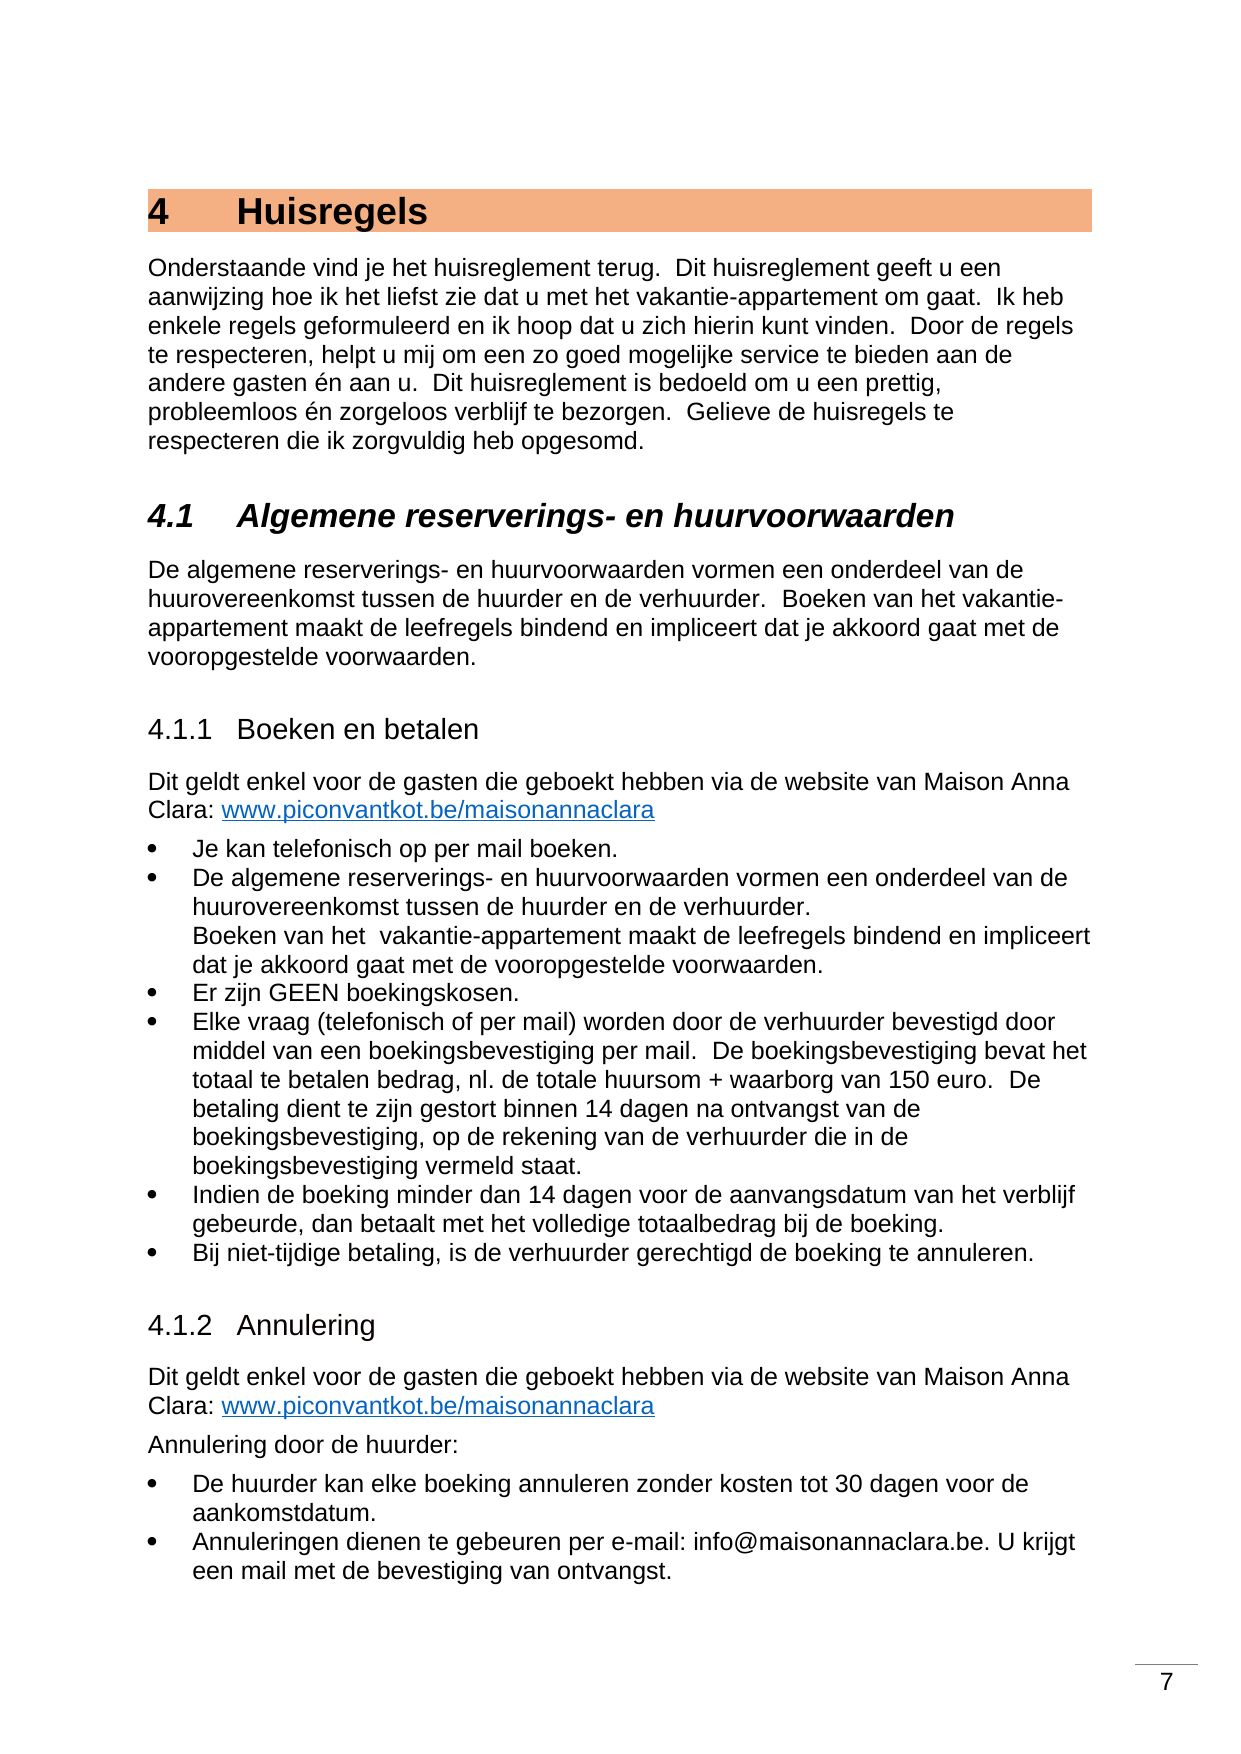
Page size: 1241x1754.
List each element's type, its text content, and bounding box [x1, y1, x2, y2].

list De huurder kan elke boeking annuleren zonder kosten tot 30 dagen voor de aankomstdatum. [148, 1469, 1092, 1527]
text Dit geldt enkel voor de gasten die geboekt hebben via de website van Maison Anna Clara: www.piconvantkot.be/maisonannaclara [148, 1362, 1092, 1420]
subtitle Annulering [148, 1308, 1092, 1342]
text De algemene reserverings- en huurvoorwaarden vormen een onderdeel van de huurovereenkomst tussen de huurder en de verhuurder. Boeken van het vakantie-appartement maakt de leefregels bindend en impliceert dat je akkoord gaat met de vooropgestelde voorwaarden. [148, 556, 1092, 671]
subtitle Algemene reserverings- en huurvoorwaarden [148, 496, 1092, 535]
list Boeken van het vakantie-appartement maakt de leefregels bindend en impliceert dat je akkoord gaat met de vooropgestelde voorwaarden. [148, 921, 1092, 978]
list Bij niet-tijdige betaling, is de verhuurder gerechtigd de boeking te annuleren. [148, 1237, 1092, 1266]
subtitle Boeken en betalen [148, 712, 1092, 746]
text Dit geldt enkel voor de gasten die geboekt hebben via de website van Maison Anna Clara: www.piconvantkot.be/maisonannaclara [148, 767, 1092, 824]
list Annuleringen dienen te gebeuren per e-mail: info@maisonannaclara.be. U krijgt een mail met de bevestiging van ontvangst. [148, 1527, 1092, 1585]
text Onderstaande vind je het huisreglement terug. Dit huisreglement geeft u een aanwijzing hoe ik het liefst zie dat u met het vakantie-appartement om gaat. Ik heb enkele regels geformuleerd en ik hoop dat u zich hierin kunt vinden. Door de regels te respecteren, helpt u mij om een zo goed mogelijke service te bieden aan de andere gasten én aan u. Dit huisreglement is bedoeld om u een prettig, probleemloos én zorgeloos verblijf te bezorgen. Gelieve de huisregels te respecteren die ik zorgvuldig heb opgesomd. [148, 253, 1092, 454]
list Er zijn GEEN boekingskosen. [148, 978, 1092, 1007]
list Elke vraag (telefonisch of per mail) worden door de verhuurder bevestigd door middel van een boekingsbevestiging per mail. De boekingsbevestiging bevat het totaal te betalen bedrag, nl. de totale huursom + waarborg van 150 euro. De betaling dient te zijn gestort binnen 14 dagen na ontvangst van de boekingsbevestiging, op de rekening van de verhuurder die in de boekingsbevestiging vermeld staat. [148, 1007, 1092, 1180]
list Indien de boeking minder dan 14 dagen voor de aanvangsdatum van het verblijf gebeurde, dan betaalt met het volledige totaalbedrag bij de boeking. [148, 1180, 1092, 1237]
list De algemene reserverings- en huurvoorwaarden vormen een onderdeel van de huurovereenkomst tussen de huurder en de verhuurder. [148, 863, 1092, 921]
list Je kan telefonisch op per mail boeken. [148, 834, 1092, 863]
subtitle Huisregels [148, 189, 1092, 232]
text Annulering door de huurder: [148, 1430, 1092, 1459]
